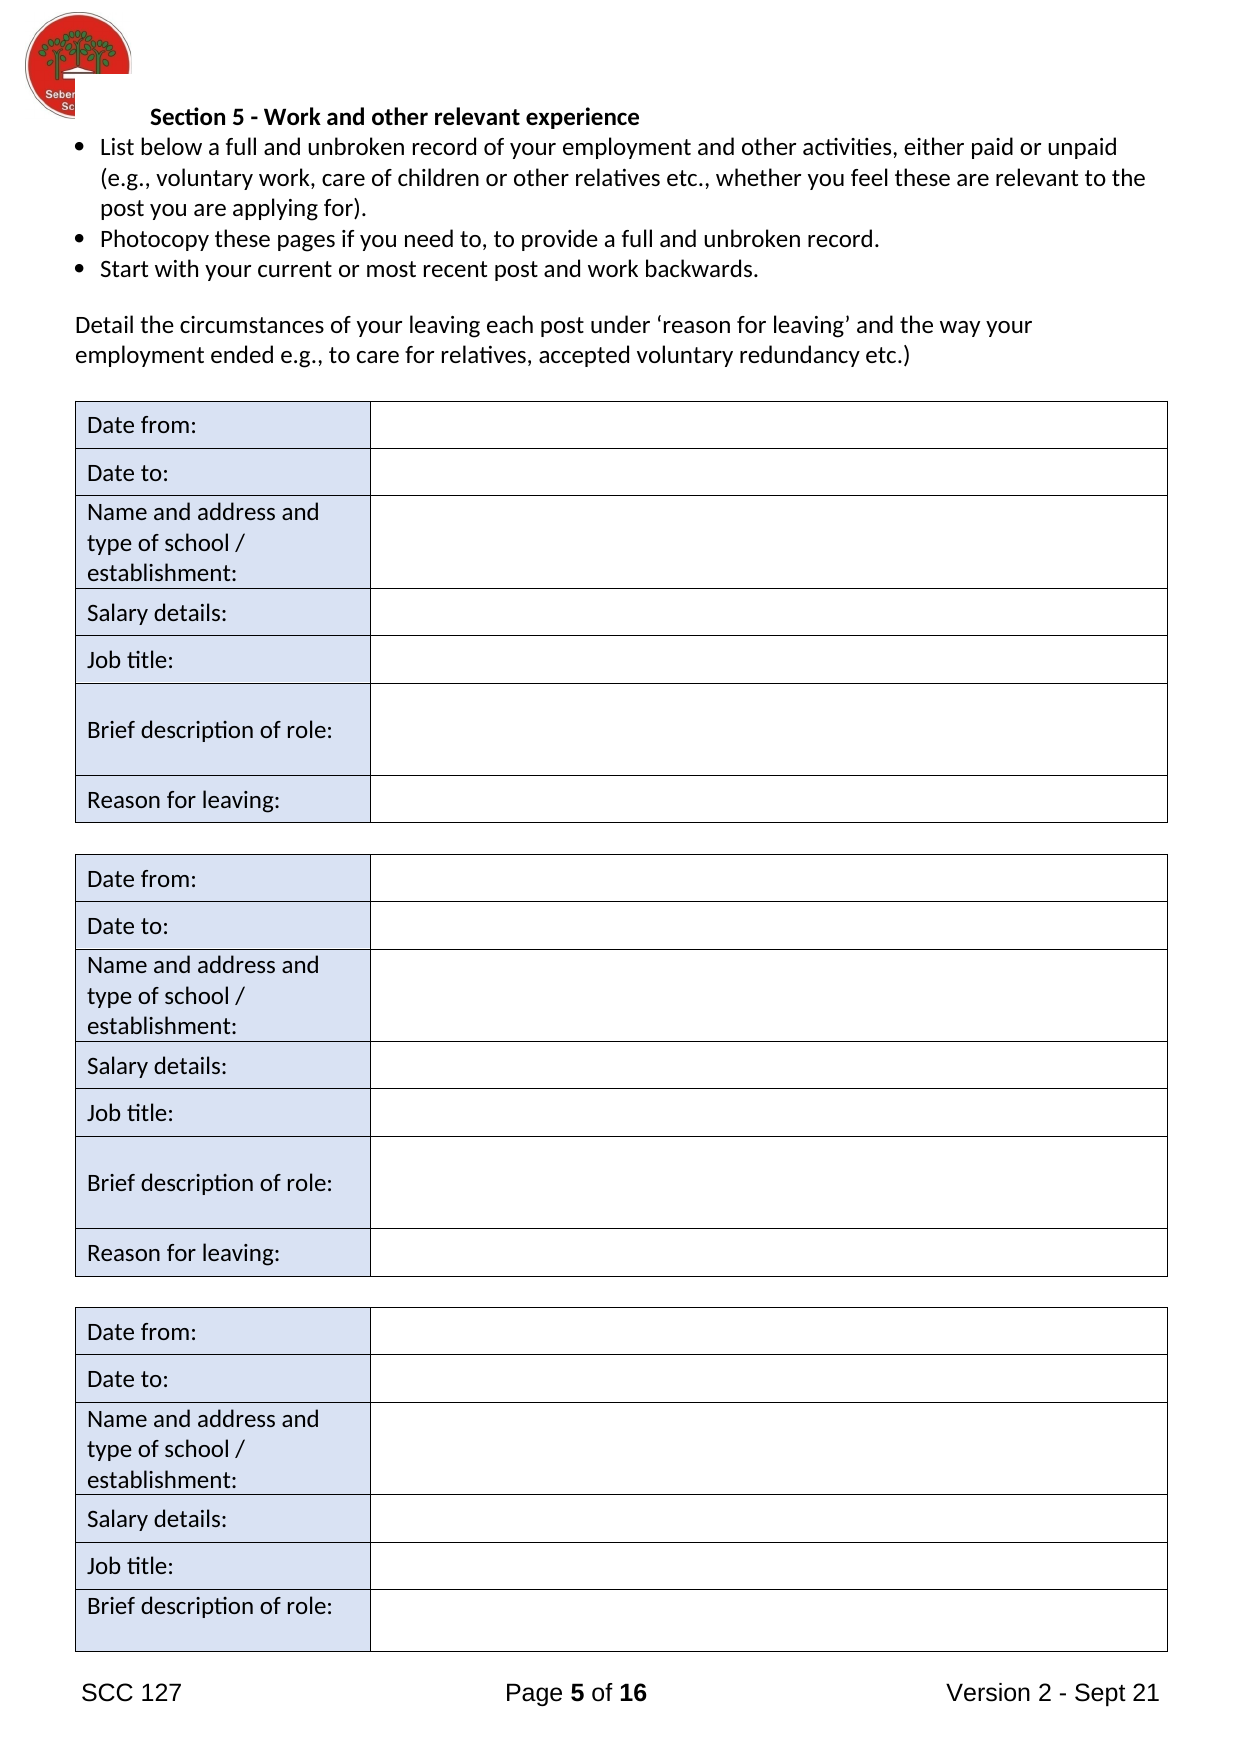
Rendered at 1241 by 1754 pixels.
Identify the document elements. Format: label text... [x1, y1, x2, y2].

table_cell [76, 1403, 370, 1494]
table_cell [76, 1590, 370, 1651]
table_cell Name and address and type of school / establishment: [76, 496, 370, 588]
table_cell [371, 589, 1167, 635]
table_cell Date to: [76, 449, 370, 495]
list Start with your current or most recent post and work backwards. [75, 253, 1162, 284]
table_cell Name and address and type of school / establishment: [76, 950, 370, 1041]
table_cell [371, 1495, 1167, 1542]
table_header [371, 1308, 1167, 1354]
list Photocopy these pages if you need to, to provide a full and unbroken record. [75, 223, 1162, 253]
table_cell [371, 950, 1167, 1041]
table_cell Job title: [76, 1543, 370, 1589]
table_cell [371, 684, 1167, 775]
table_cell Reason for leaving: [76, 776, 370, 822]
table_cell Job title: [76, 1089, 370, 1136]
table_cell [371, 1355, 1167, 1402]
table_cell Brief description of role: [76, 1137, 370, 1228]
table_header Date from: [76, 402, 370, 448]
table_cell Reason for leaving: [76, 1229, 370, 1276]
table_cell [371, 1403, 1167, 1494]
table_cell Brief description of role: [76, 684, 370, 775]
table_header Date from: [76, 1308, 370, 1354]
table_cell Job title: [76, 636, 370, 682]
subtitle Section 5 - Work and other relevant experience [75, 101, 1162, 131]
table_cell [371, 1229, 1167, 1276]
table_header [371, 855, 1167, 901]
table_cell [371, 1042, 1167, 1088]
table_cell Salary details: [76, 1495, 370, 1542]
table_cell Date to: [76, 1355, 370, 1402]
list List below a full and unbroken record of your employment and other activities, either paid or unpaid (e.g., voluntary work, care of children or other relatives etc., whether you feel these are relevant to the post you are applying for). [75, 131, 1162, 223]
table_cell [371, 496, 1167, 588]
table_cell Date to: [76, 902, 370, 948]
table_cell [371, 902, 1167, 948]
table_cell [371, 636, 1167, 682]
table_cell [371, 449, 1167, 495]
table_cell Salary details: [76, 589, 370, 635]
table_header [371, 402, 1167, 448]
table_cell Salary details: [76, 1042, 370, 1088]
table_cell [371, 1137, 1167, 1228]
table_cell [371, 1089, 1167, 1136]
table_header Date from: [76, 855, 370, 901]
table_cell [371, 1543, 1167, 1589]
table_cell [371, 776, 1167, 822]
text Detail the circumstances of your leaving each post under ‘reason for leaving’ and the way your employment ended e.g., to care for relatives, accepted voluntary redundancy etc.) [75, 309, 1162, 370]
picture [25, 12, 132, 119]
table_cell [371, 1590, 1167, 1651]
